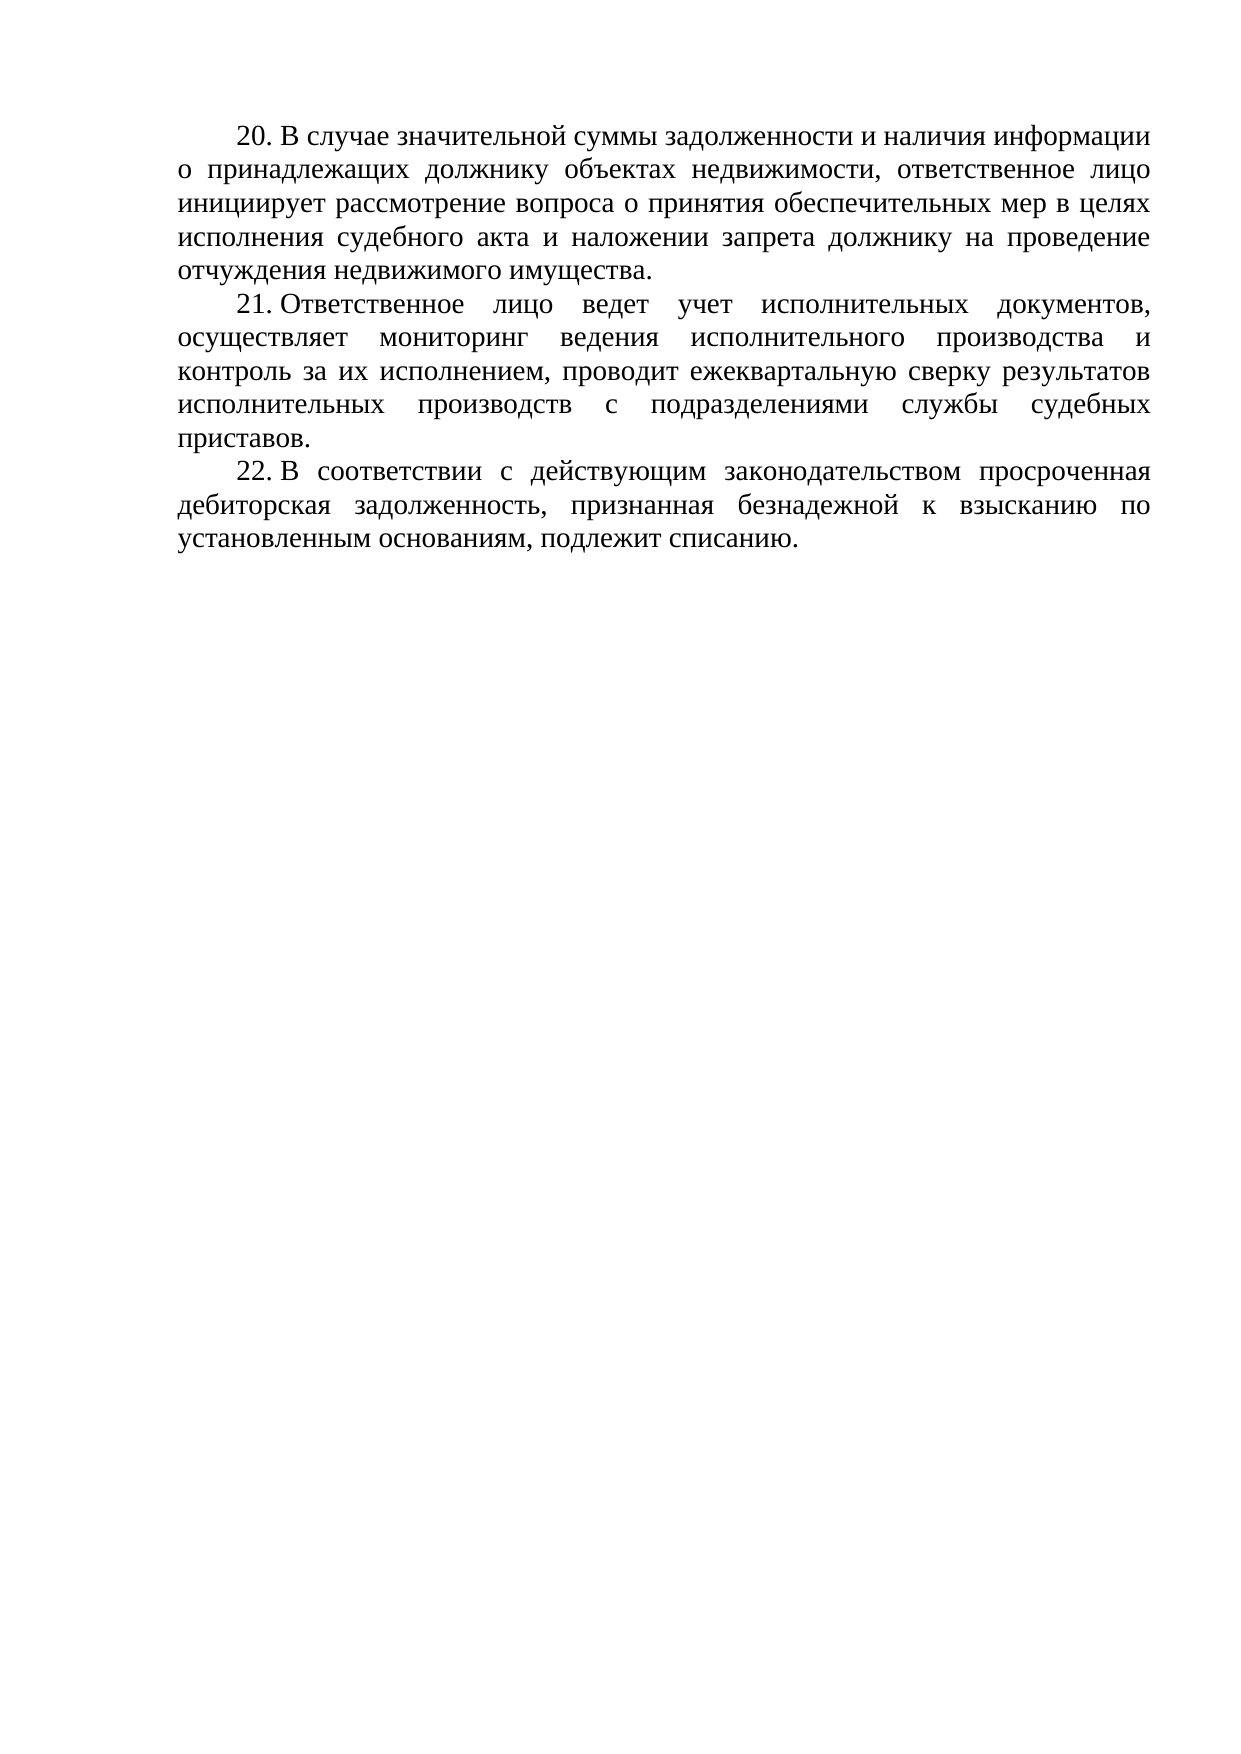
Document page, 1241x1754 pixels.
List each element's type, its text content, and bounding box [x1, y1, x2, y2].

text 20. В случае значительной суммы задолженности и наличия информации о принадлежащих должнику объектах недвижимости, ответственное лицо инициирует рассмотрение вопроса о принятия обеспечительных мер в целях исполнения судебного акта и наложении запрета должнику на проведение отчуждения недвижимого имущества. [177, 118, 1152, 286]
text 22. В соответствии с действующим законодательством просроченная дебиторская задолженность, признанная безнадежной к взысканию по установленным основаниям, подлежит списанию. [177, 453, 1152, 554]
text 21. Ответственное лицо ведет учет исполнительных документов, осуществляет мониторинг ведения исполнительного производства и контроль за их исполнением, проводит ежеквартальную сверку результатов исполнительных производств с подразделениями службы судебных приставов. [177, 286, 1152, 453]
